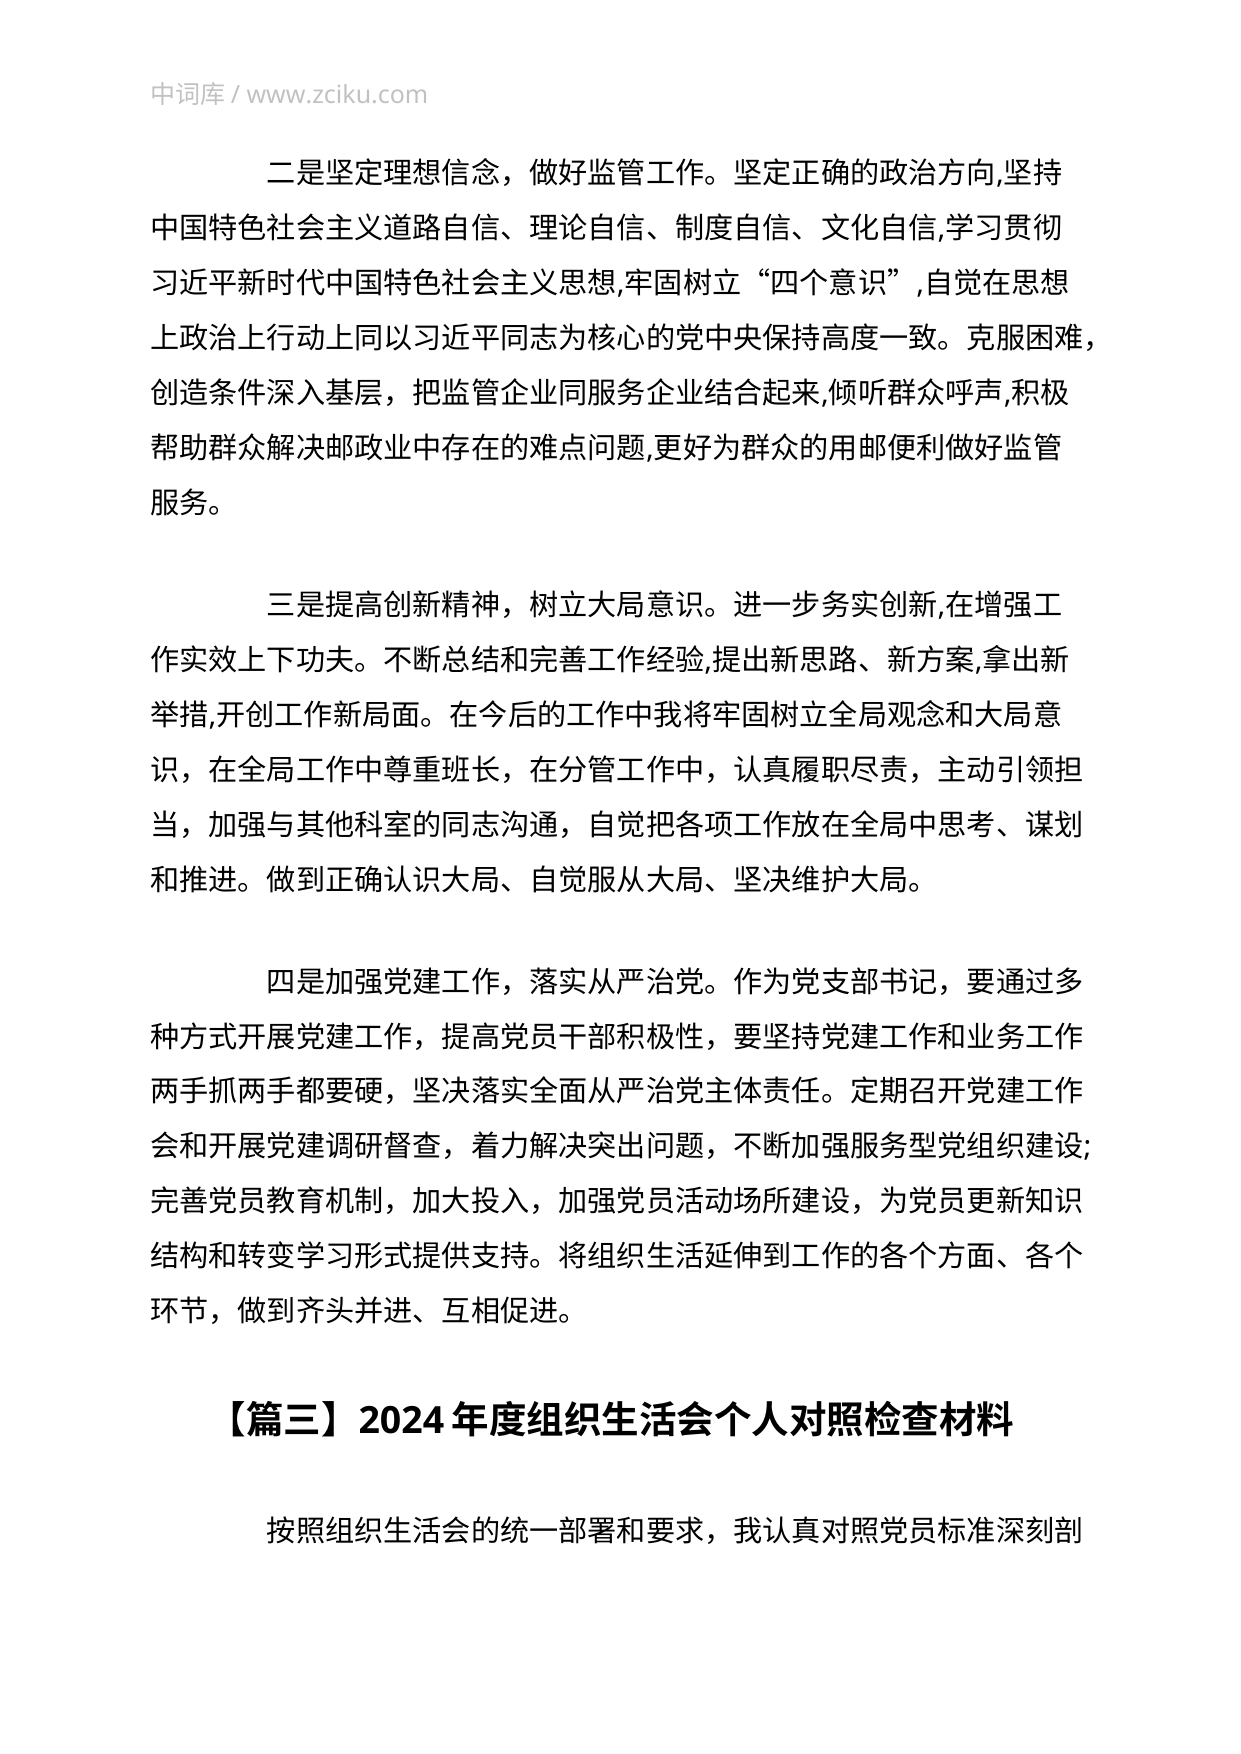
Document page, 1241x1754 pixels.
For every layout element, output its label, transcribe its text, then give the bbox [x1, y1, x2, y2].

text 二是坚定理想信念，做好监管工作。坚定正确的政治方向,坚持中国特色社会主义道路自信、理论自信、制度自信、文化自信,学习贯彻习近平新时代中国特色社会主义思想,牢固树立“四个意识”,自觉在思想上政治上行动上同以习近平同志为核心的党中央保持高度一致。克服困难，创造条件深入基层，把监管企业同服务企业结合起来,倾听群众呼声,积极帮助群众解决邮政业中存在的难点问题,更好为群众的用邮便利做好监管服务。 [150, 150, 1090, 522]
text 【篇三】2024年度组织生活会个人对照检查材料 [150, 1389, 1090, 1444]
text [150, 1507, 1090, 1549]
text 三是提高创新精神，树立大局意识。进一步务实创新,在增强工作实效上下功夫。不断总结和完善工作经验,提出新思路、新方案,拿出新举措,开创工作新局面。在今后的工作中我将牢固树立全局观念和大局意识，在全局工作中尊重班长，在分管工作中，认真履职尽责，主动引领担当，加强与其他科室的同志沟通，自觉把各项工作放在全局中思考、谋划和推进。做到正确认识大局、自觉服从大局、坚决维护大局。 [150, 582, 1090, 899]
text 四是加强党建工作，落实从严治党。作为党支部书记，要通过多种方式开展党建工作，提高党员干部积极性，要坚持党建工作和业务工作两手抓两手都要硬，坚决落实全面从严治党主体责任。定期召开党建工作会和开展党建调研督查，着力解决突出问题，不断加强服务型党组织建设;完善党员教育机制，加大投入，加强党员活动场所建设，为党员更新知识结构和转变学习形式提供支持。将组织生活延伸到工作的各个方面、各个环节，做到齐头并进、互相促进。 [150, 958, 1090, 1330]
